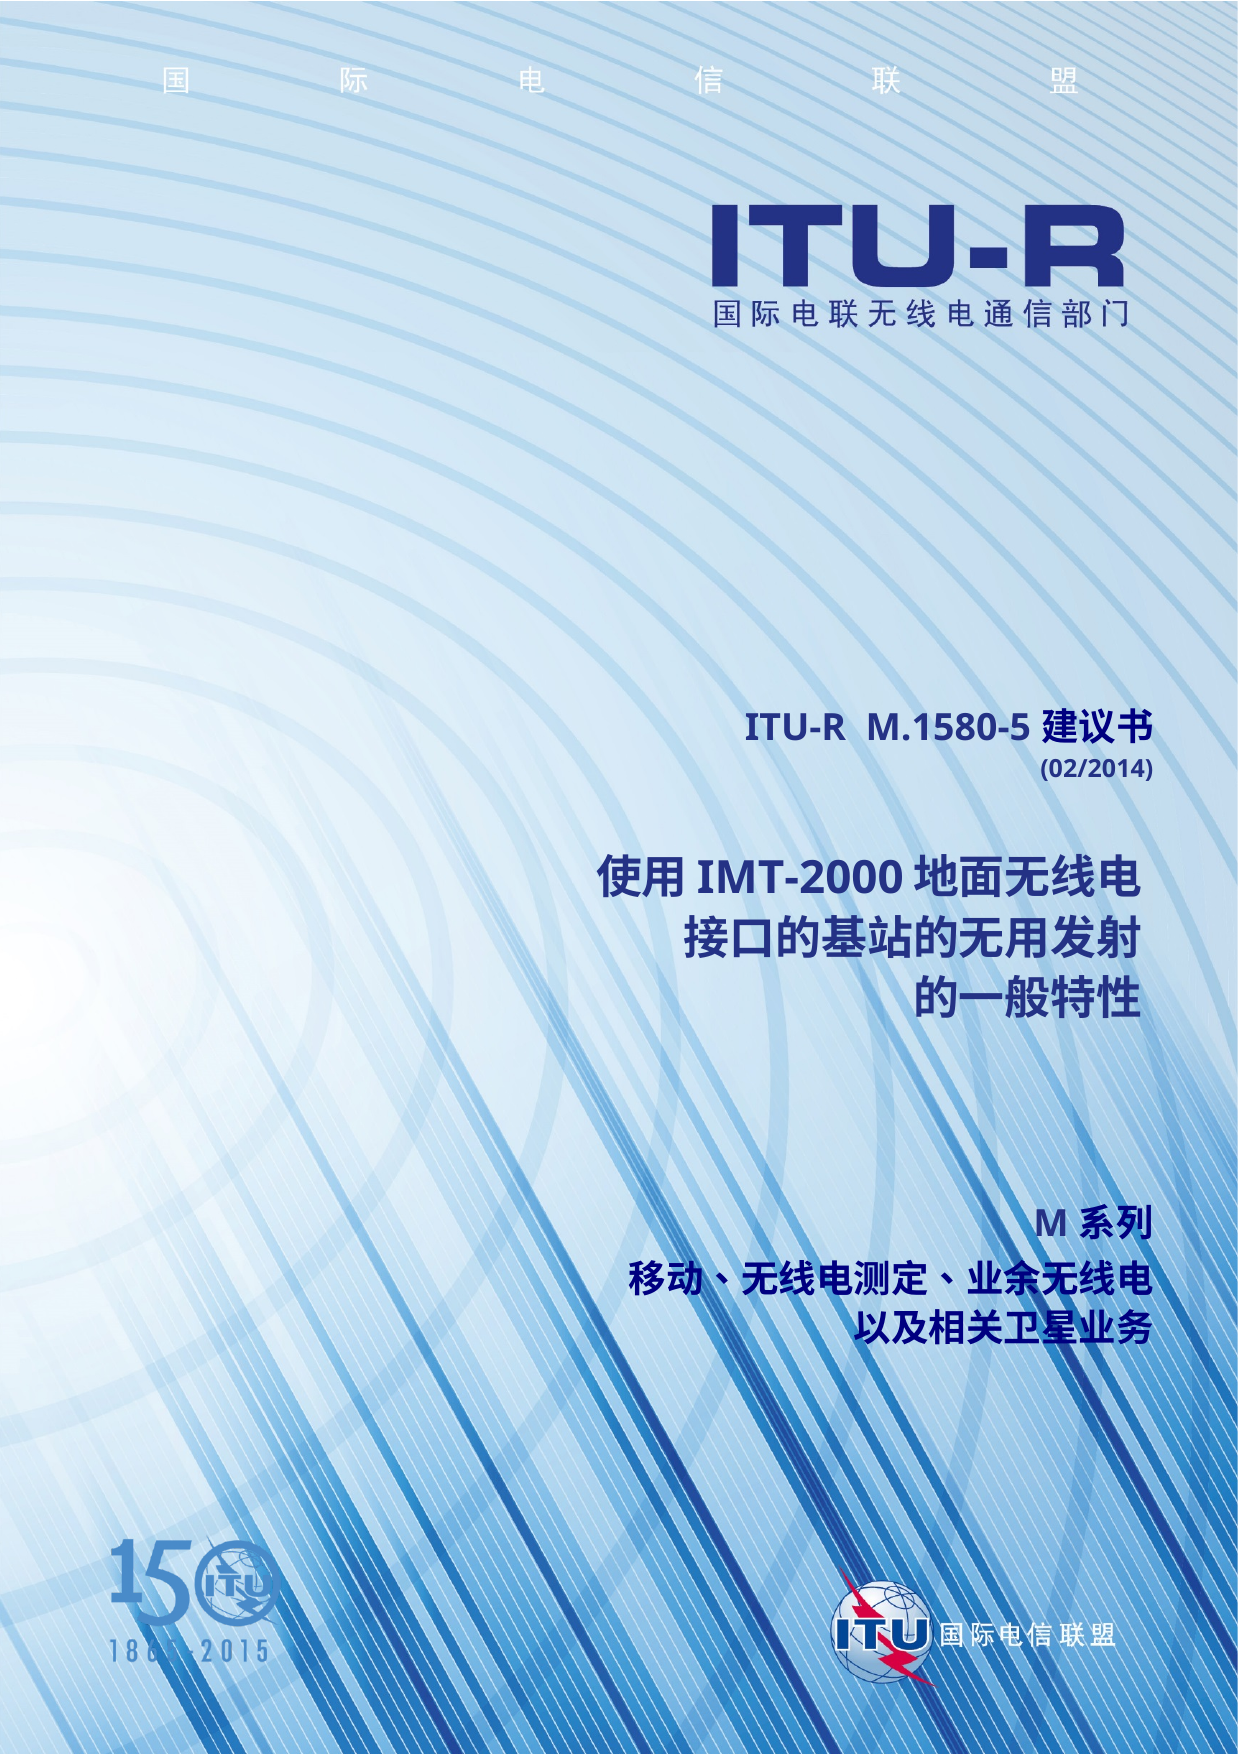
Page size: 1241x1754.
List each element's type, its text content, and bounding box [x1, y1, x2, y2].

table_cell 使用IMT-2000地面无线电 接口的基站的无用发射 的一般特性 [103, 784, 1153, 1086]
table_cell M 系列 移动、无线电测定、业余无线电 以及相关卫星业务 [114, 1086, 1164, 1350]
picture [0, 1, 1238, 1754]
table_header ITU-R M.1580-5 建议书 (02/2014) [114, 609, 1164, 783]
